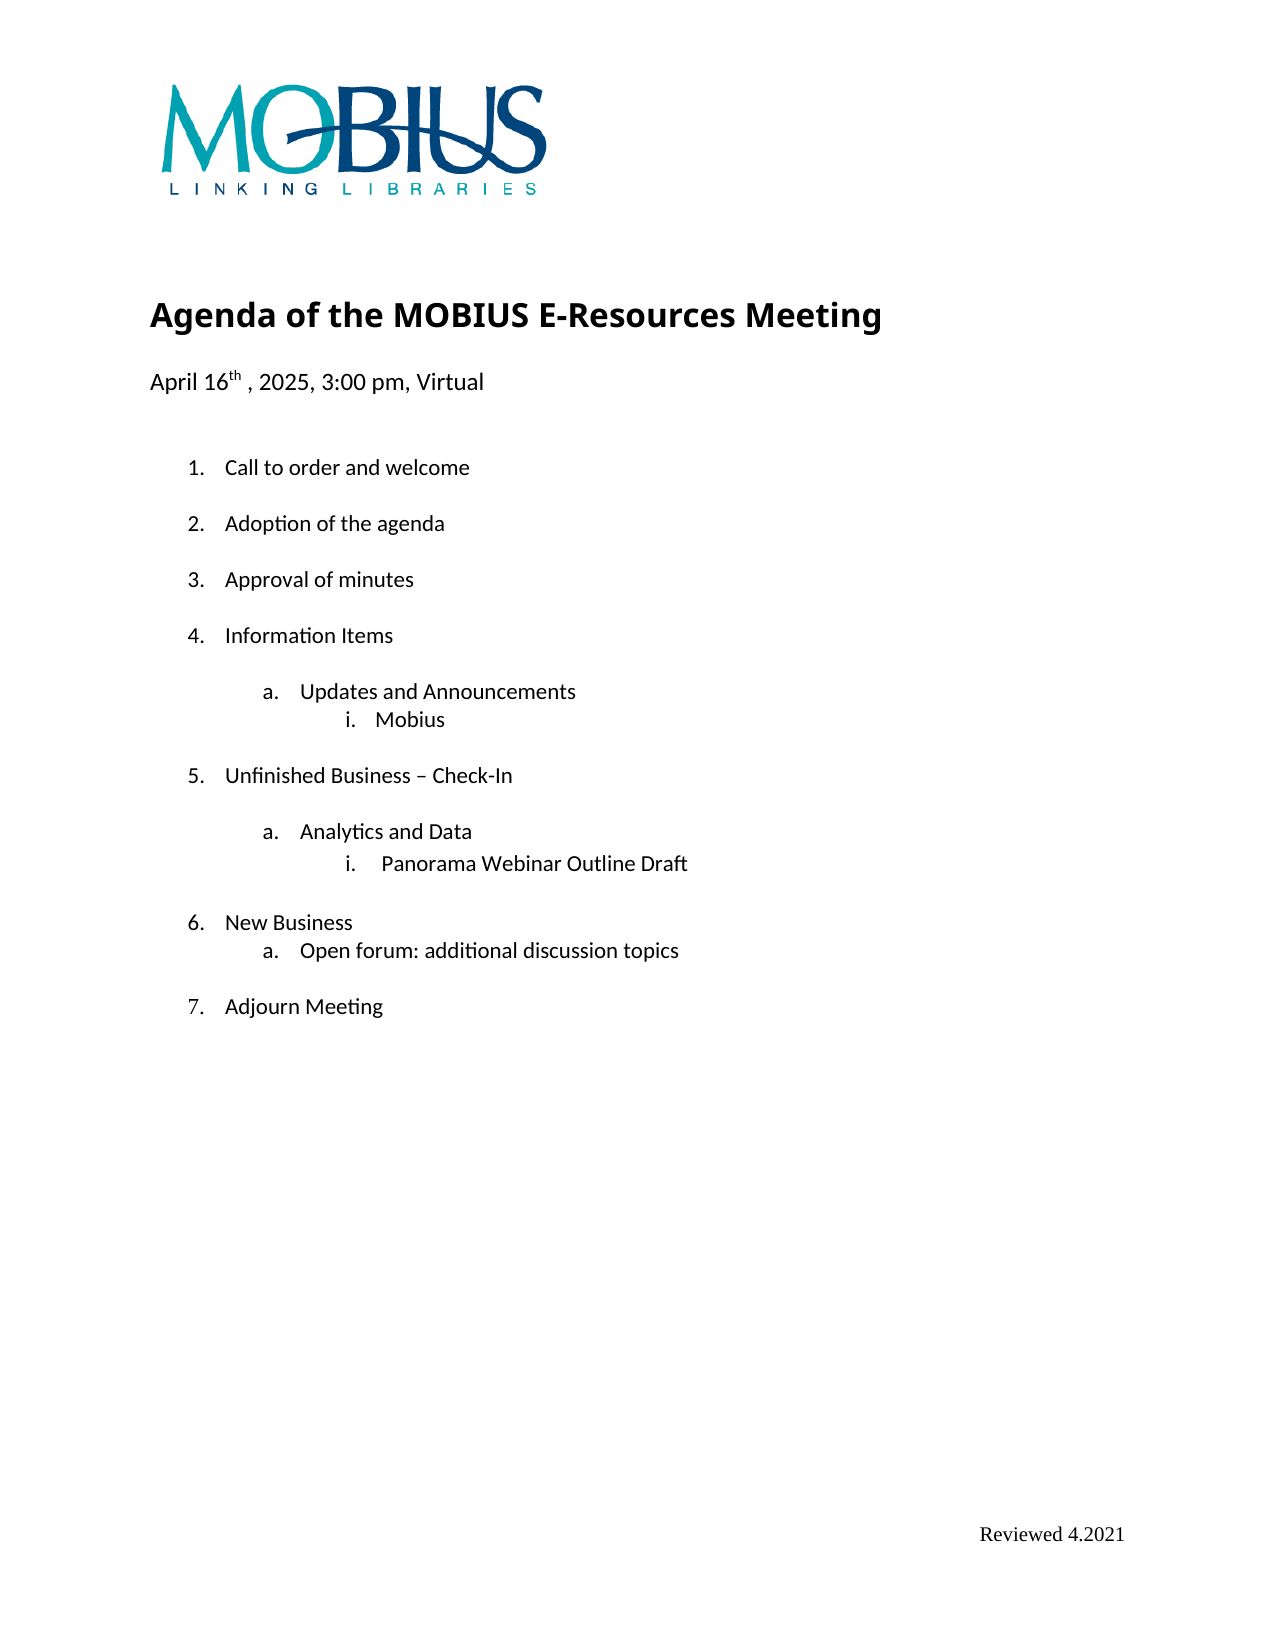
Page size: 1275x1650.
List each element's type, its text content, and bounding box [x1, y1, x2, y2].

list Open forum: additional discussion topics [262, 936, 1125, 964]
text April 16th , 2025, 3:00 pm, Virtual [150, 366, 1125, 397]
list New Business [187, 908, 1125, 936]
list Updates and Announcements [262, 677, 1125, 705]
text Agenda of the MOBIUS E-Resources Meeting [150, 291, 1125, 337]
picture [150, 75, 555, 207]
list Information Items [187, 621, 1125, 649]
list Mobius [356, 705, 1125, 733]
list Call to order and welcome [187, 453, 1125, 481]
list Panorama Webinar Outline Draft [356, 845, 1125, 908]
list Adoption of the agenda [187, 509, 1125, 537]
list Unfinished Business – Check-In [187, 761, 1125, 789]
list Approval of minutes [187, 565, 1125, 593]
list Analytics and Data [262, 817, 1125, 845]
list Adjourn Meeting [187, 992, 1125, 1020]
